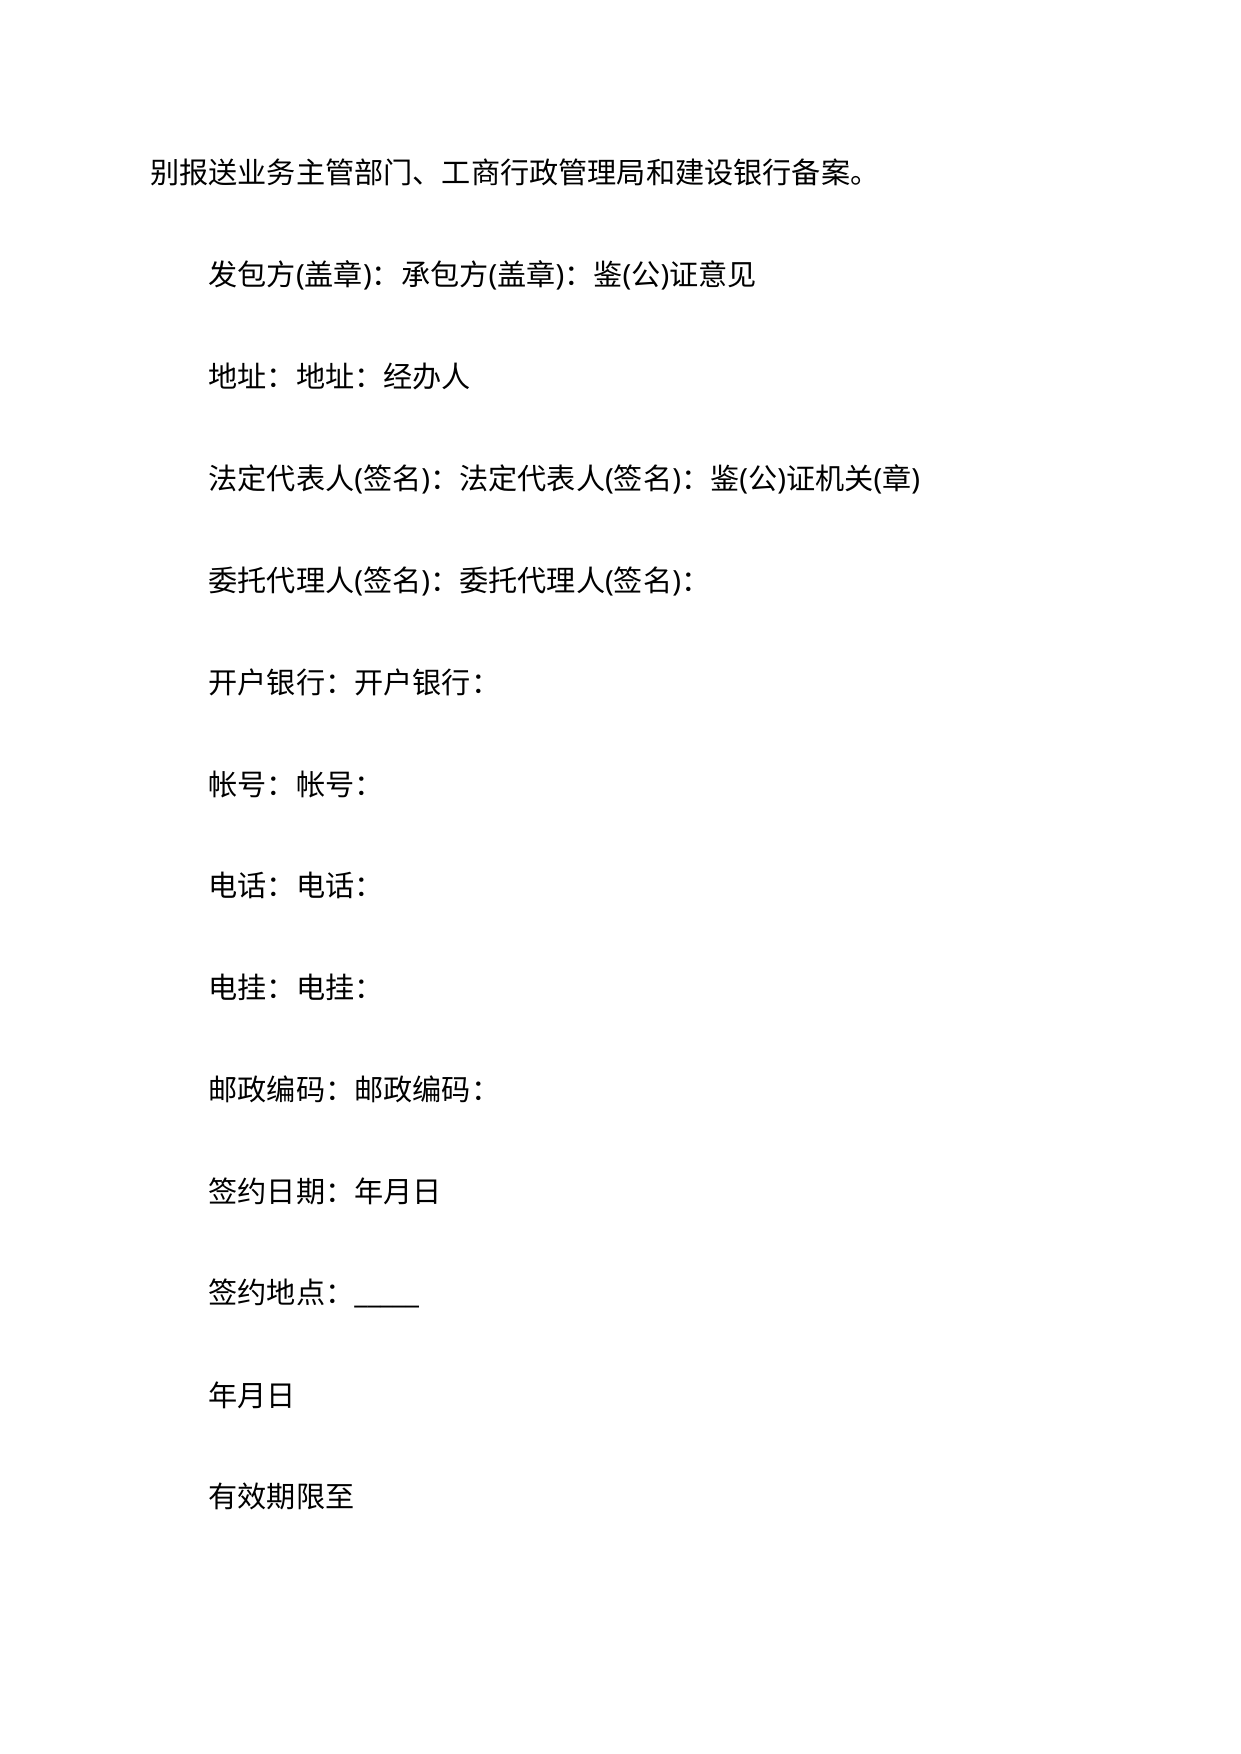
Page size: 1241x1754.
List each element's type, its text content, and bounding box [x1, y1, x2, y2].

text 年月日 [150, 1372, 1090, 1414]
text 有效期限至 [150, 1474, 1090, 1516]
text 帐号：帐号： [150, 761, 1090, 803]
text 地址：地址：经办人 [150, 354, 1090, 396]
text 开户银行：开户银行： [150, 659, 1090, 702]
text 法定代表人(签名)：法定代表人(签名)：鉴(公)证机关(章) [150, 456, 1090, 498]
text 邮政编码：邮政编码： [150, 1067, 1090, 1109]
text 委托代理人(签名)：委托代理人(签名)： [150, 557, 1090, 600]
text 签约日期：年月日 [150, 1168, 1090, 1211]
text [150, 150, 1090, 192]
text 电话：电话： [150, 863, 1090, 905]
text 签约地点：_____ [150, 1270, 1090, 1312]
text 发包方(盖章)：承包方(盖章)：鉴(公)证意见 [150, 252, 1090, 294]
text 电挂：电挂： [150, 965, 1090, 1007]
